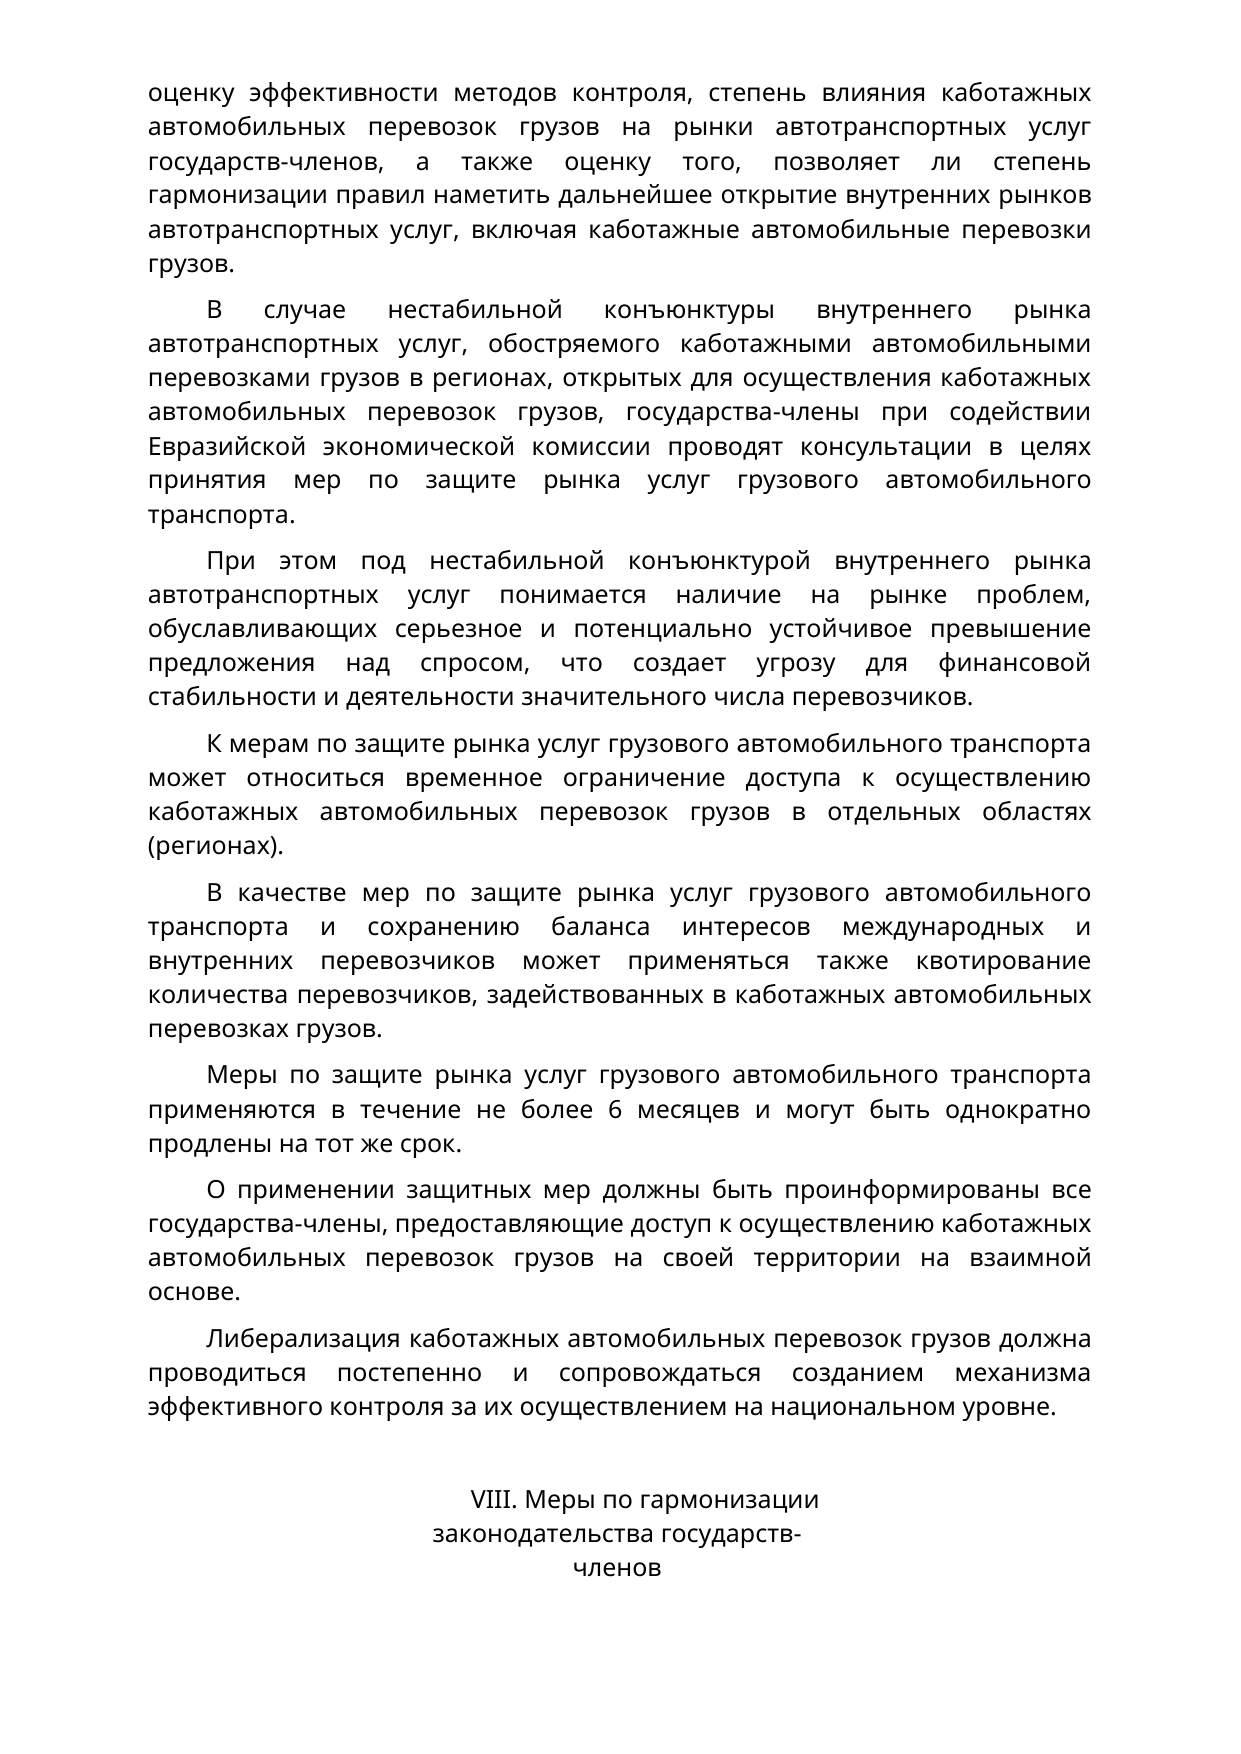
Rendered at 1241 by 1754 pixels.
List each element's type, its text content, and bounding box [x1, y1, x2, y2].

text К мерам по защите рынка услуг грузового автомобильного транспорта может относиться временное ограничение доступа к осуществлению каботажных автомобильных перевозок грузов в отдельных областях (регионах). [148, 726, 1092, 862]
text Меры по защите рынка услуг грузового автомобильного транспорта применяются в течение не более 6 месяцев и могут быть однократно продлены на тот же срок. [148, 1057, 1092, 1159]
text В случае нестабильной конъюнктуры внутреннего рынка автотранспортных услуг, обостряемого каботажными автомобильными перевозками грузов в регионах, открытых для осуществления каботажных автомобильных перевозок грузов, государства-члены при содействии Евразийской экономической комиссии проводят консультации в целях принятия мер по защите рынка услуг грузового автомобильного транспорта. [148, 292, 1092, 530]
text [148, 75, 1092, 279]
text Либерализация каботажных автомобильных перевозок грузов должна проводиться постепенно и сопровождаться созданием механизма эффективного контроля за их осуществлением на национальном уровне. [148, 1321, 1092, 1423]
text В качестве мер по защите рынка услуг грузового автомобильного транспорта и сохранению баланса интересов международных и внутренних перевозчиков может применяться также квотирование количества перевозчиков, задействованных в каботажных автомобильных перевозках грузов. [148, 874, 1092, 1045]
text VIII. Меры по гармонизации законодательства государств-членов [391, 1482, 842, 1584]
text О применении защитных мер должны быть проинформированы все государства-члены, предоставляющие доступ к осуществлению каботажных автомобильных перевозок грузов на своей территории на взаимной основе. [148, 1172, 1092, 1308]
text При этом под нестабильной конъюнктурой внутреннего рынка автотранспортных услуг понимается наличие на рынке проблем, обуславливающих серьезное и потенциально устойчивое превышение предложения над спросом, что создает угрозу для финансовой стабильности и деятельности значительного числа перевозчиков. [148, 543, 1092, 713]
